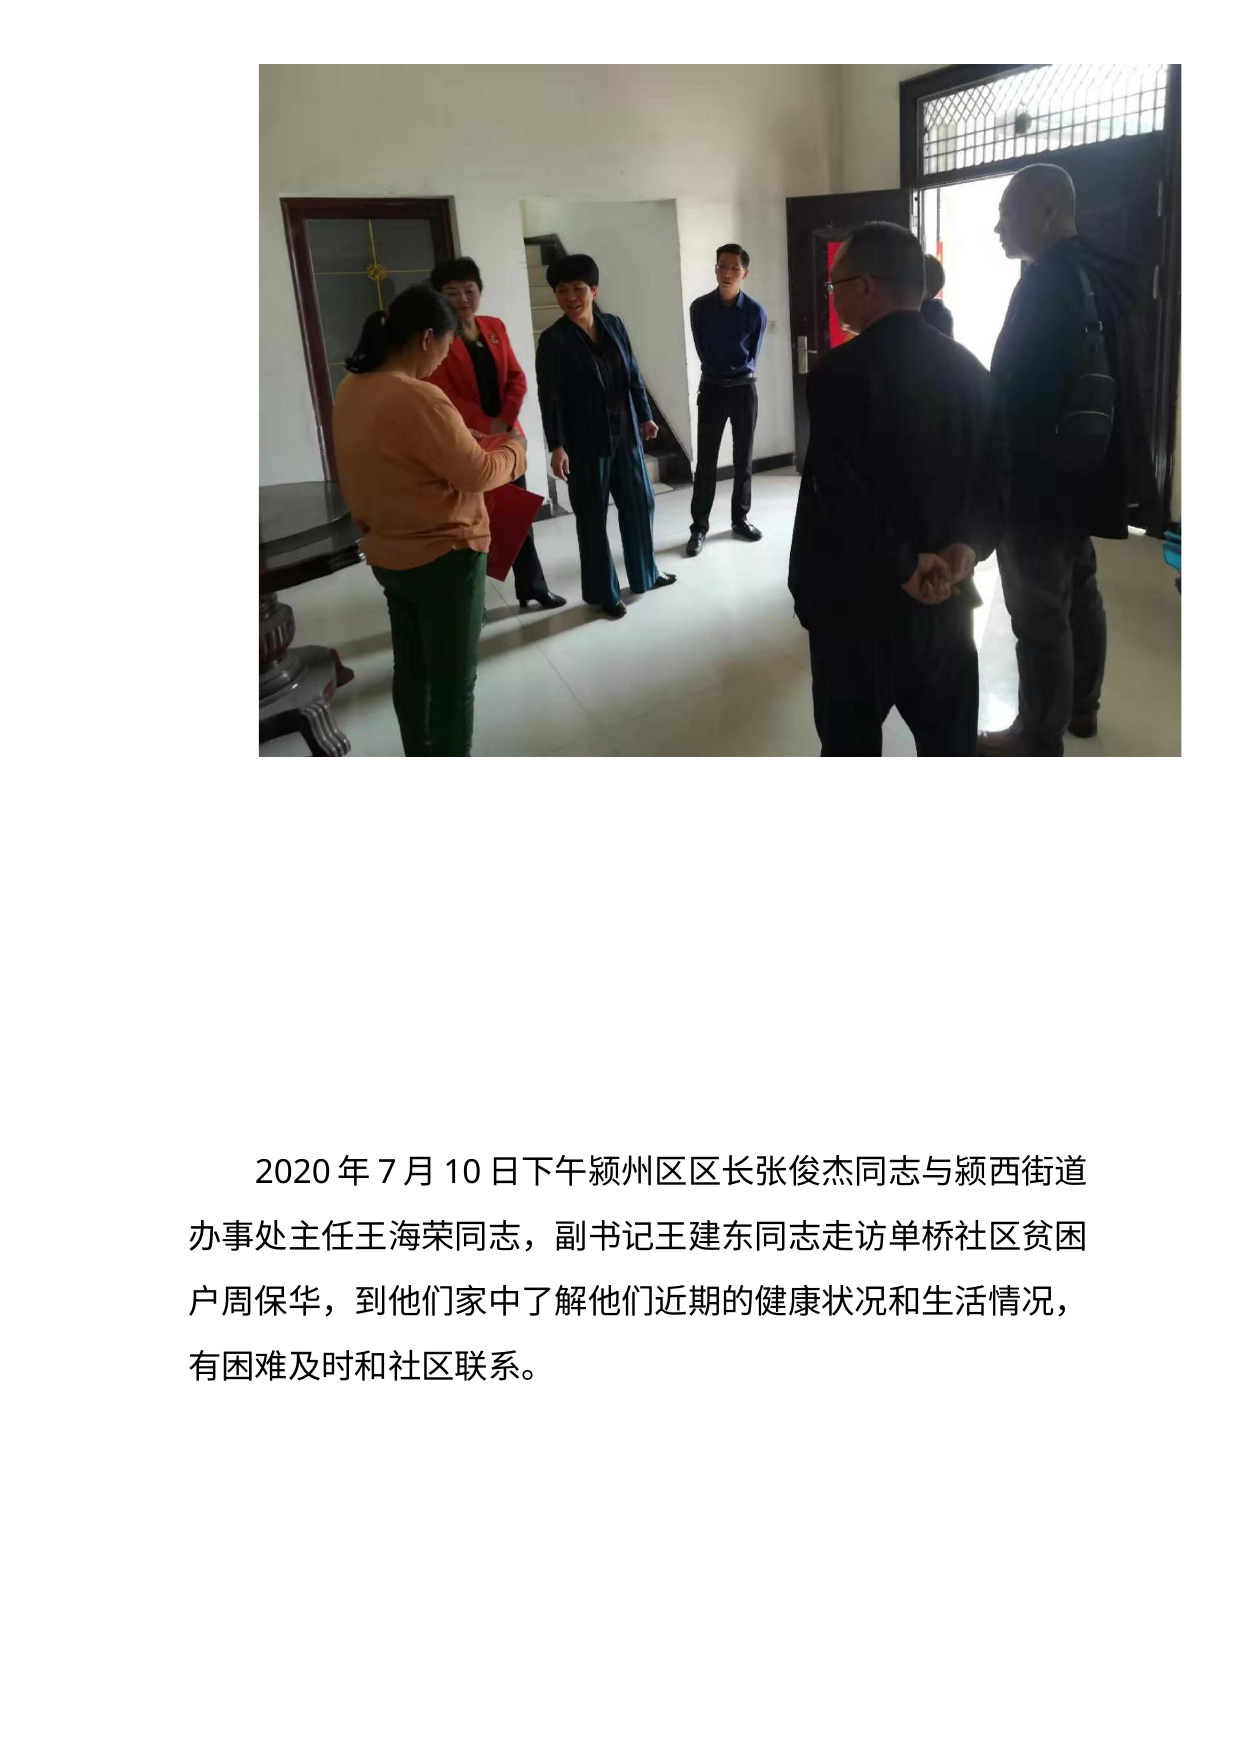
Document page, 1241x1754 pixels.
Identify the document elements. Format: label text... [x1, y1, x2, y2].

text 2020年7月10日下午颍州区区长张俊杰同志与颍西街道办事处主任王海荣同志，副书记王建东同志走访单桥社区贫困户周保华，到他们家中了解他们近期的健康状况和生活情况，有困难及时和社区联系。 [188, 1137, 1111, 1397]
picture [258, 64, 1182, 757]
